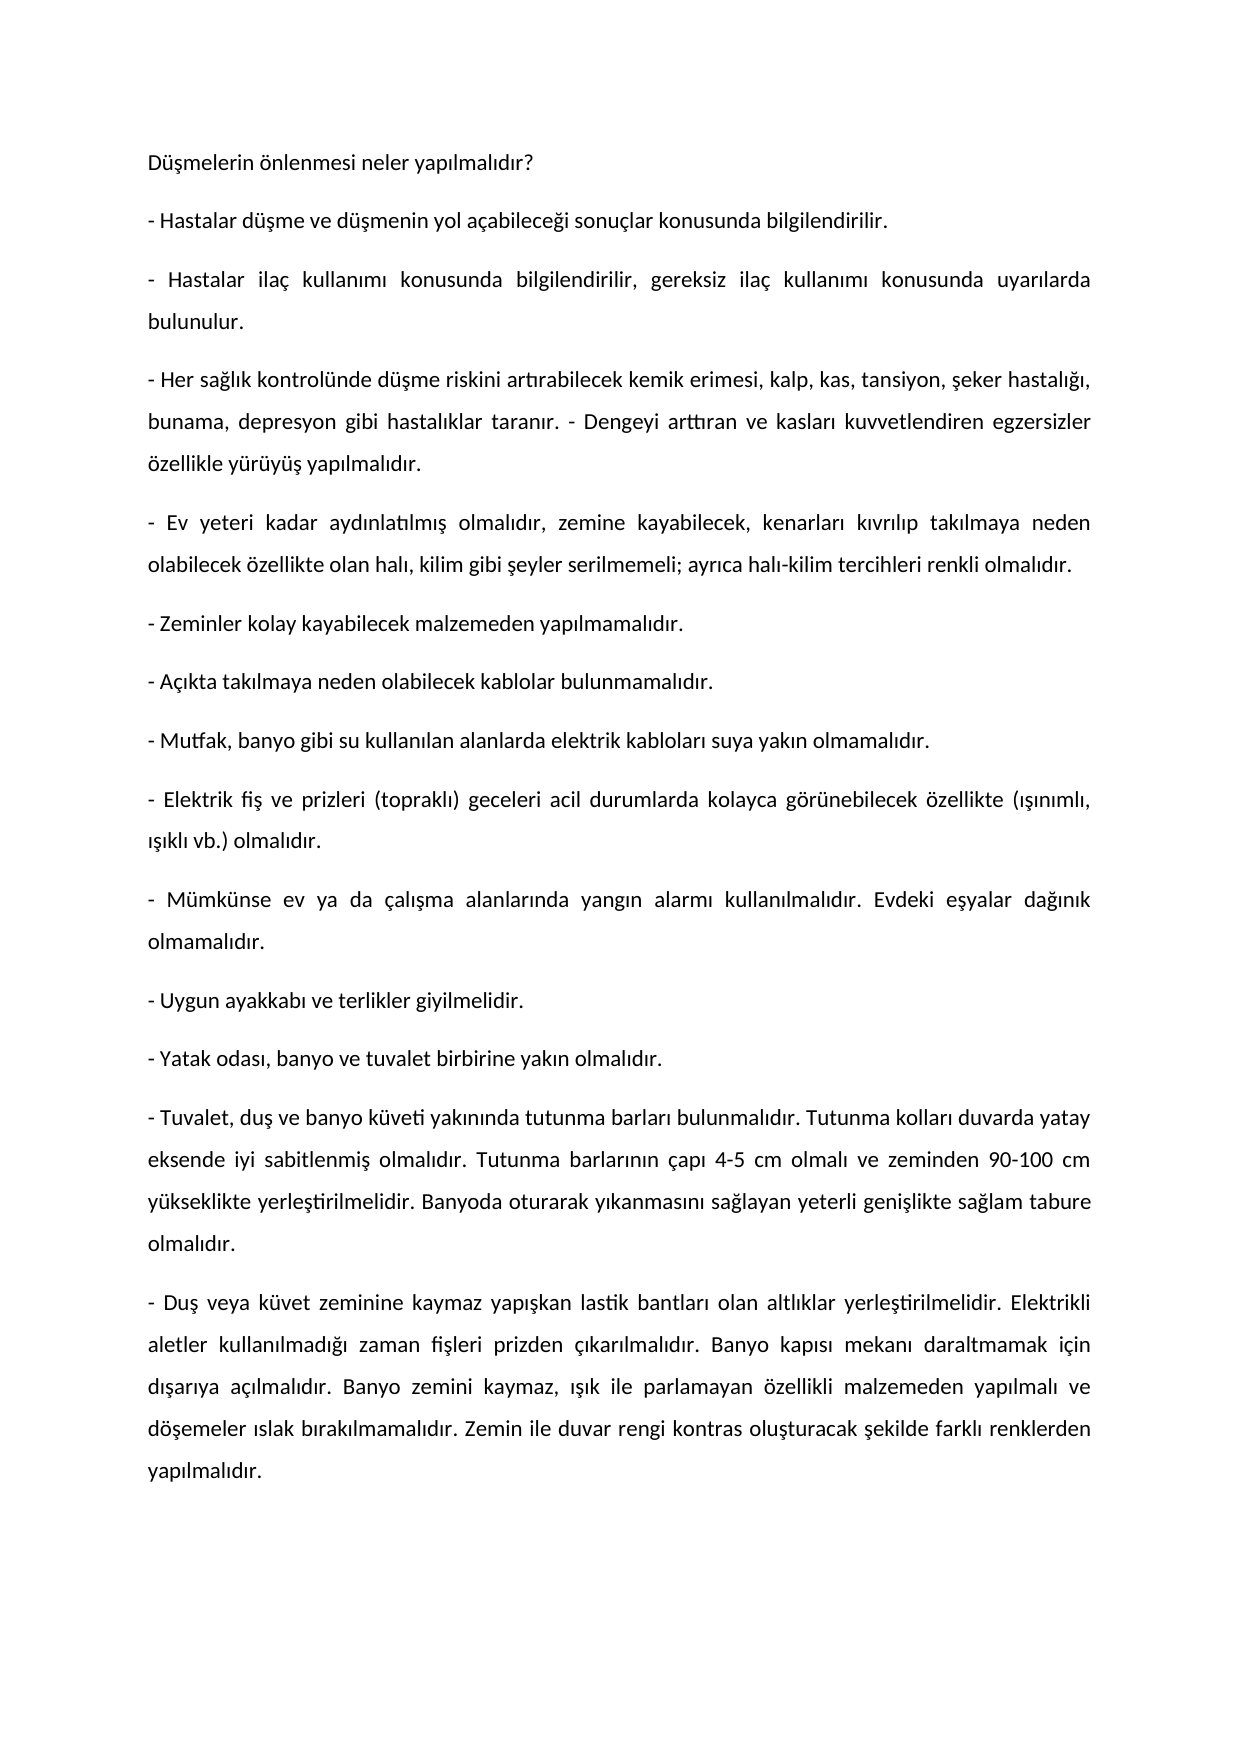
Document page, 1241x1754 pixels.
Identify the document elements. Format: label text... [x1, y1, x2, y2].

text - Hastalar ilaç kullanımı konusunda bilgilendirilir, gereksiz ilaç kullanımı konusunda uyarılarda bulunulur. [148, 265, 1093, 335]
text - Elektrik fiş ve prizleri (topraklı) geceleri acil durumlarda kolayca görünebilecek özellikte (ışınımlı, ışıklı vb.) olmalıdır. [148, 785, 1093, 855]
text - Hastalar düşme ve düşmenin yol açabileceği sonuçlar konusunda bilgilendirilir. [148, 206, 1093, 234]
text - Tuvalet, duş ve banyo küveti yakınında tutunma barları bulunmalıdır. Tutunma kolları duvarda yatay eksende iyi sabitlenmiş olmalıdır. Tutunma barlarının çapı 4-5 cm olmalı ve zeminden 90-100 cm yükseklikte yerleştirilmelidir. Banyoda oturarak yıkanmasını sağlayan yeterli genişlikte sağlam tabure olmalıdır. [148, 1103, 1093, 1257]
text - Uygun ayakkabı ve terlikler giyilmelidir. [148, 986, 1093, 1014]
text - Mümkünse ev ya da çalışma alanlarında yangın alarmı kullanılmalıdır. Evdeki eşyalar dağınık olmamalıdır. [148, 885, 1093, 955]
text - Ev yeteri kadar aydınlatılmış olmalıdır, zemine kayabilecek, kenarları kıvrılıp takılmaya neden olabilecek özellikte olan halı, kilim gibi şeyler serilmemeli; ayrıca halı-kilim tercihleri renkli olmalıdır. [148, 508, 1093, 578]
text Düşmelerin önlenmesi neler yapılmalıdır? [148, 148, 1093, 176]
text - Her sağlık kontrolünde düşme riskini artırabilecek kemik erimesi, kalp, kas, tansiyon, şeker hastalığı, bunama, depresyon gibi hastalıklar taranır. - Dengeyi arttıran ve kasları kuvvetlendiren egzersizler özellikle yürüyüş yapılmalıdır. [148, 366, 1093, 477]
text - Açıkta takılmaya neden olabilecek kablolar bulunmamalıdır. [148, 667, 1093, 695]
text - Duş veya küvet zeminine kaymaz yapışkan lastik bantları olan altlıklar yerleştirilmelidir. Elektrikli aletler kullanılmadığı zaman fişleri prizden çıkarılmalıdır. Banyo kapısı mekanı daraltmamak için dışarıya açılmalıdır. Banyo zemini kaymaz, ışık ile parlamayan özellikli malzemeden yapılmalı ve döşemeler ıslak bırakılmamalıdır. Zemin ile duvar rengi kontras oluşturacak şekilde farklı renklerden yapılmalıdır. [148, 1288, 1093, 1484]
text - Mutfak, banyo gibi su kullanılan alanlarda elektrik kabloları suya yakın olmamalıdır. [148, 726, 1093, 754]
text - Yatak odası, banyo ve tuvalet birbirine yakın olmalıdır. [148, 1044, 1093, 1073]
text - Zeminler kolay kayabilecek malzemeden yapılmamalıdır. [148, 609, 1093, 637]
